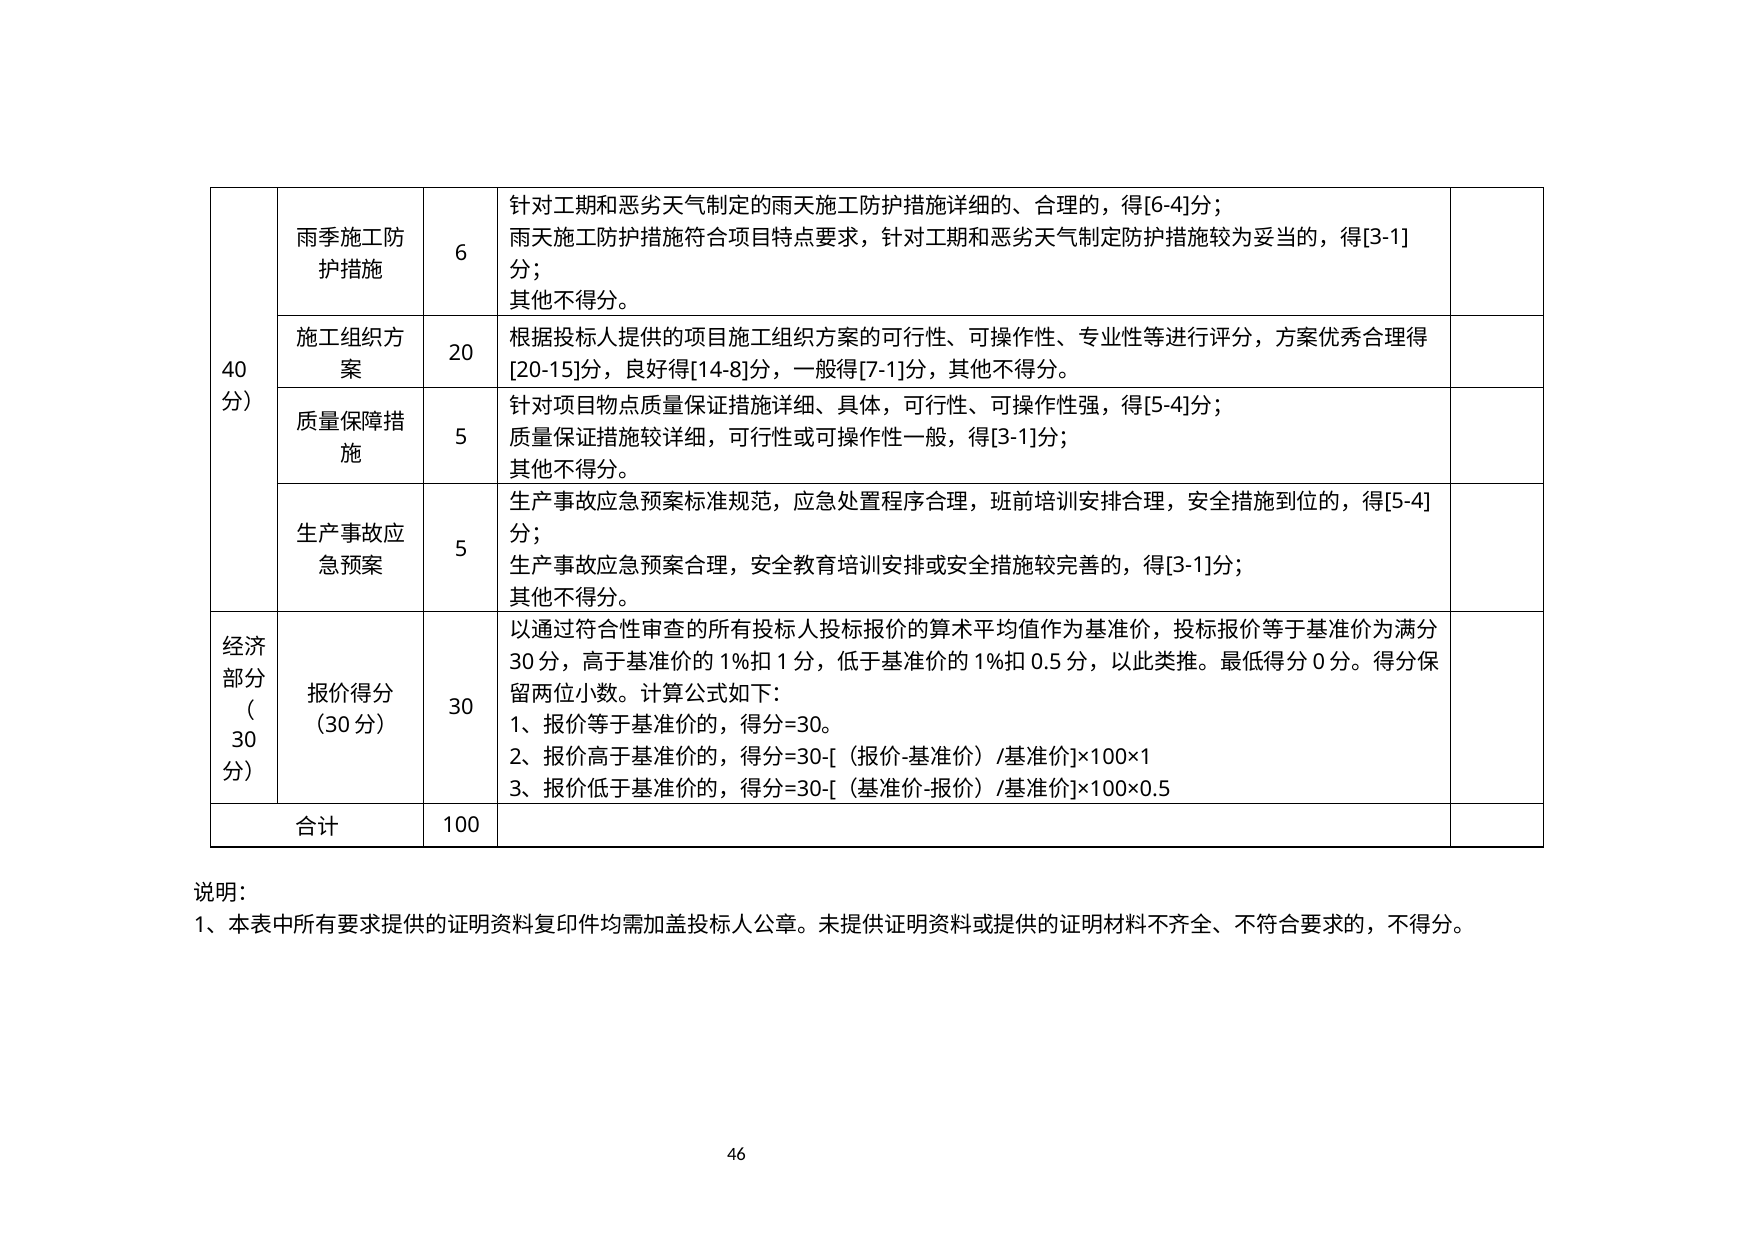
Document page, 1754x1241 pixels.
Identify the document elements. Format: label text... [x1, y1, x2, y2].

table_cell 质量保障措施 [278, 388, 423, 483]
table_cell [1451, 388, 1543, 483]
table_cell 6 [424, 188, 497, 315]
table_cell 100 [424, 804, 497, 846]
table_cell [1451, 316, 1543, 387]
table_cell 合计 [211, 804, 423, 846]
text 说明： [150, 874, 1604, 907]
table_cell 5 [424, 388, 497, 483]
table_cell 生产事故应急预案 [278, 484, 423, 611]
table_cell 5 [424, 484, 497, 611]
table_cell 报价得分 （30分） [278, 612, 423, 803]
table_cell 30 [424, 612, 497, 803]
table_cell [1451, 188, 1543, 315]
table_cell [498, 804, 1450, 846]
table_cell 以通过符合性审查的所有投标人投标报价的算术平均值作为基准价，投标报价等于基准价为满分30分，高于基准价的1%扣1分，低于基准价的1%扣0.5分，以此类推。最低得分0分。得分保留两位小数。计算公式如下： 报价等于基准价的，得分=30。 报价高于基准价的，得分=30-[（报价-基准价）/基准价]×100×1 3、报价低于基准价的，得分=30-[（基准价-报价）/基准价]×100×0.5 [498, 612, 1450, 803]
table_cell 20 [424, 316, 497, 387]
table_cell [1451, 612, 1543, 803]
table_cell 雨季施工防护措施 [278, 188, 423, 315]
table_cell [1451, 484, 1543, 611]
table_cell 施工组织方案 [278, 316, 423, 387]
table_cell 根据投标人提供的项目施工组织方案的可行性、可操作性、专业性等进行评分，方案优秀合理得[20-15]分，良好得[14-8]分，一般得[7-1]分，其他不得分。 [498, 316, 1450, 387]
table_cell 生产事故应急预案标准规范，应急处置程序合理，班前培训安排合理，安全措施到位的，得[5-4]分； 生产事故应急预案合理，安全教育培训安排或安全措施较完善的，得[3-1]分； 其他不得分。 [498, 484, 1450, 611]
table_cell 针对项目物点质量保证措施详细、具体，可行性、可操作性强，得[5-4]分； 质量保证措施较详细，可行性或可操作性一般，得[3-1]分； 其他不得分。 [498, 388, 1450, 483]
table_cell 经济部分（30分） [211, 612, 277, 803]
table_cell 针对工期和恶劣天气制定的雨天施工防护措施详细的、合理的，得[6-4]分； 雨天施工防护措施符合项目特点要求，针对工期和恶劣天气制定防护措施较为妥当的，得[3-1]分； 其他不得分。 [498, 188, 1450, 315]
table_cell 技术部分 （40分） [211, 188, 277, 611]
table_cell [1451, 804, 1543, 846]
text 1、本表中所有要求提供的证明资料复印件均需加盖投标人公章。未提供证明资料或提供的证明材料不齐全、不符合要求的，不得分。 [150, 907, 1604, 939]
